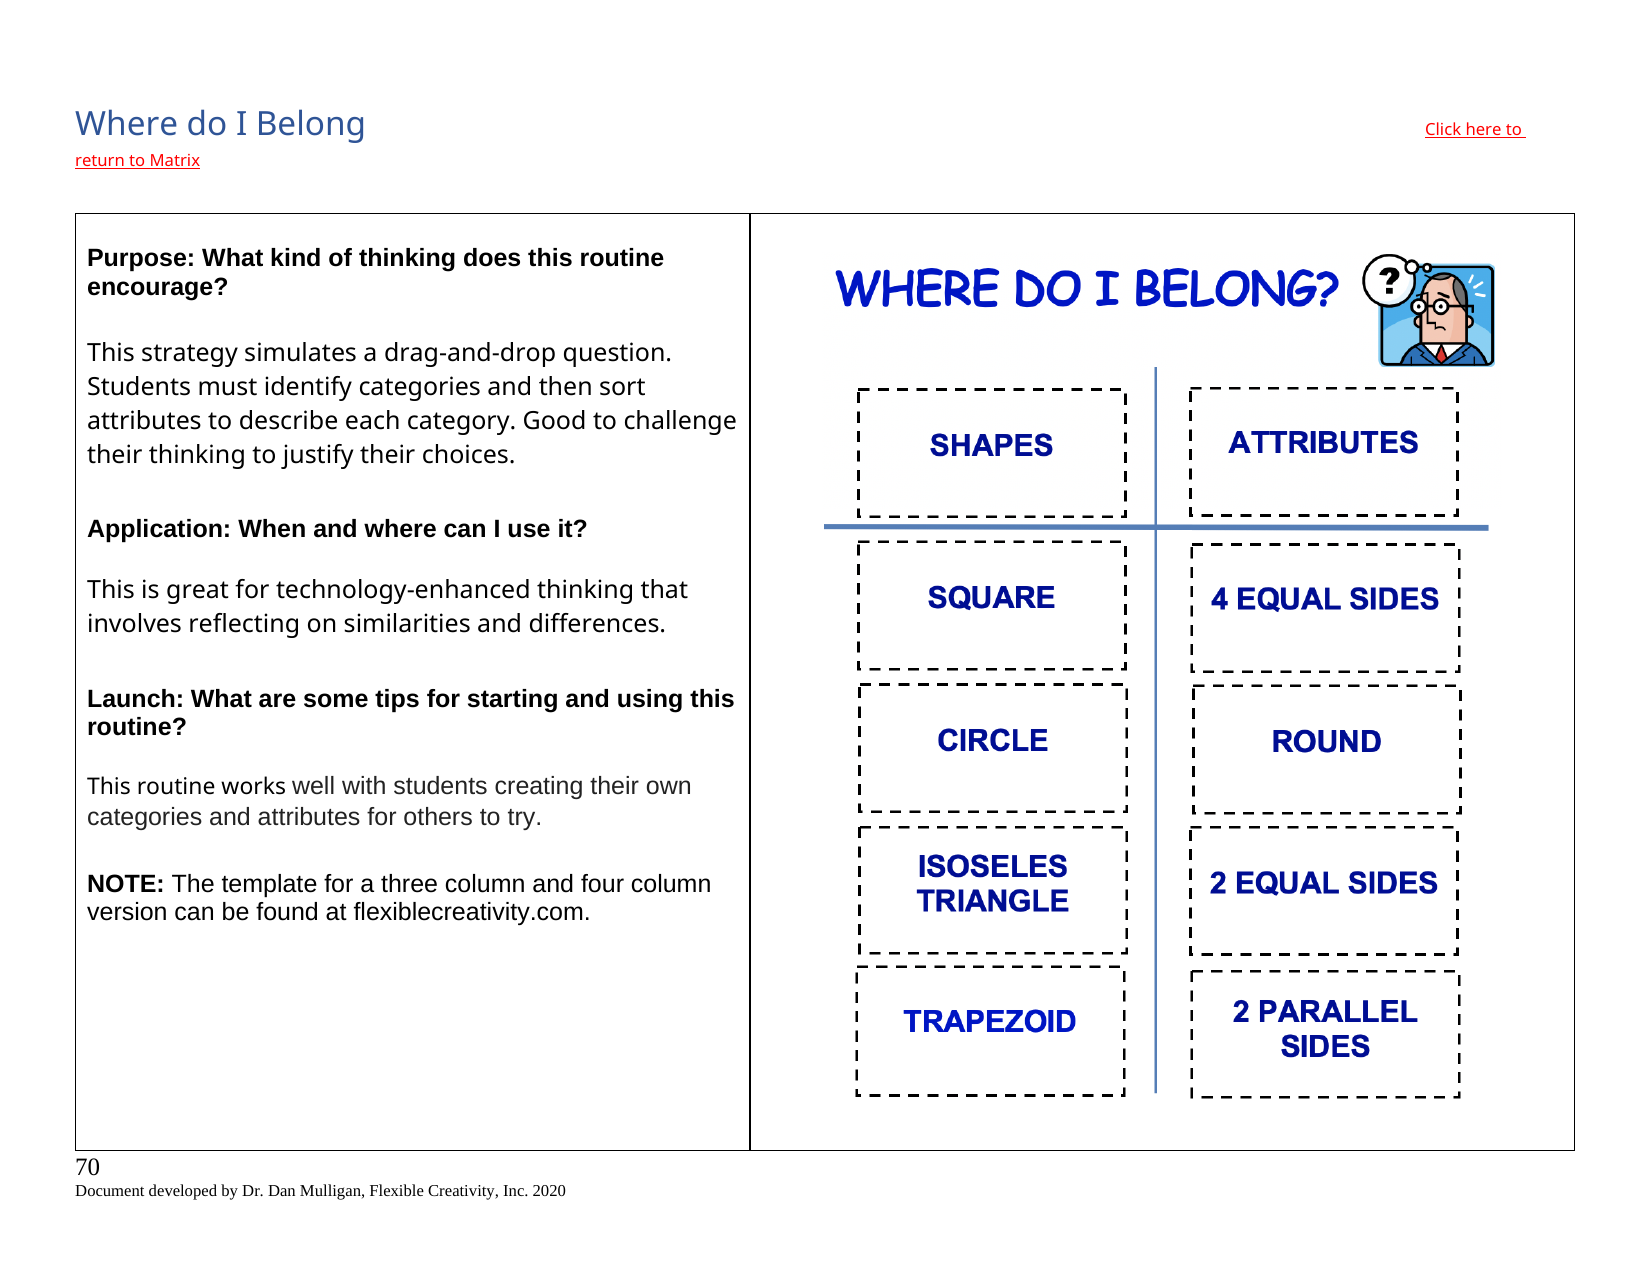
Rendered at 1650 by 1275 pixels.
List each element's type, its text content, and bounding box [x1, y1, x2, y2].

table_header Purpose: What kind of thinking does this routine encourage? This strategy simulates a drag-and-drop question. Students must identify categories and then sort attributes to describe each category. Good to challenge their thinking to justify their choices. Application: When and where can I use it? This is great for technology-enhanced thinking that involves reflecting on similarities and differences. Launch: What are some tips for starting and using this routine? This routine works well with students creating their own categories and attributes for others to try. NOTE: The template for a three column and four column version can be found at flexiblecreativity.com. [76, 214, 749, 1150]
table_header [751, 214, 1574, 1150]
picture [822, 252, 1503, 1112]
subtitle Where do I Belong Click here to return to Matrix [75, 100, 1575, 171]
